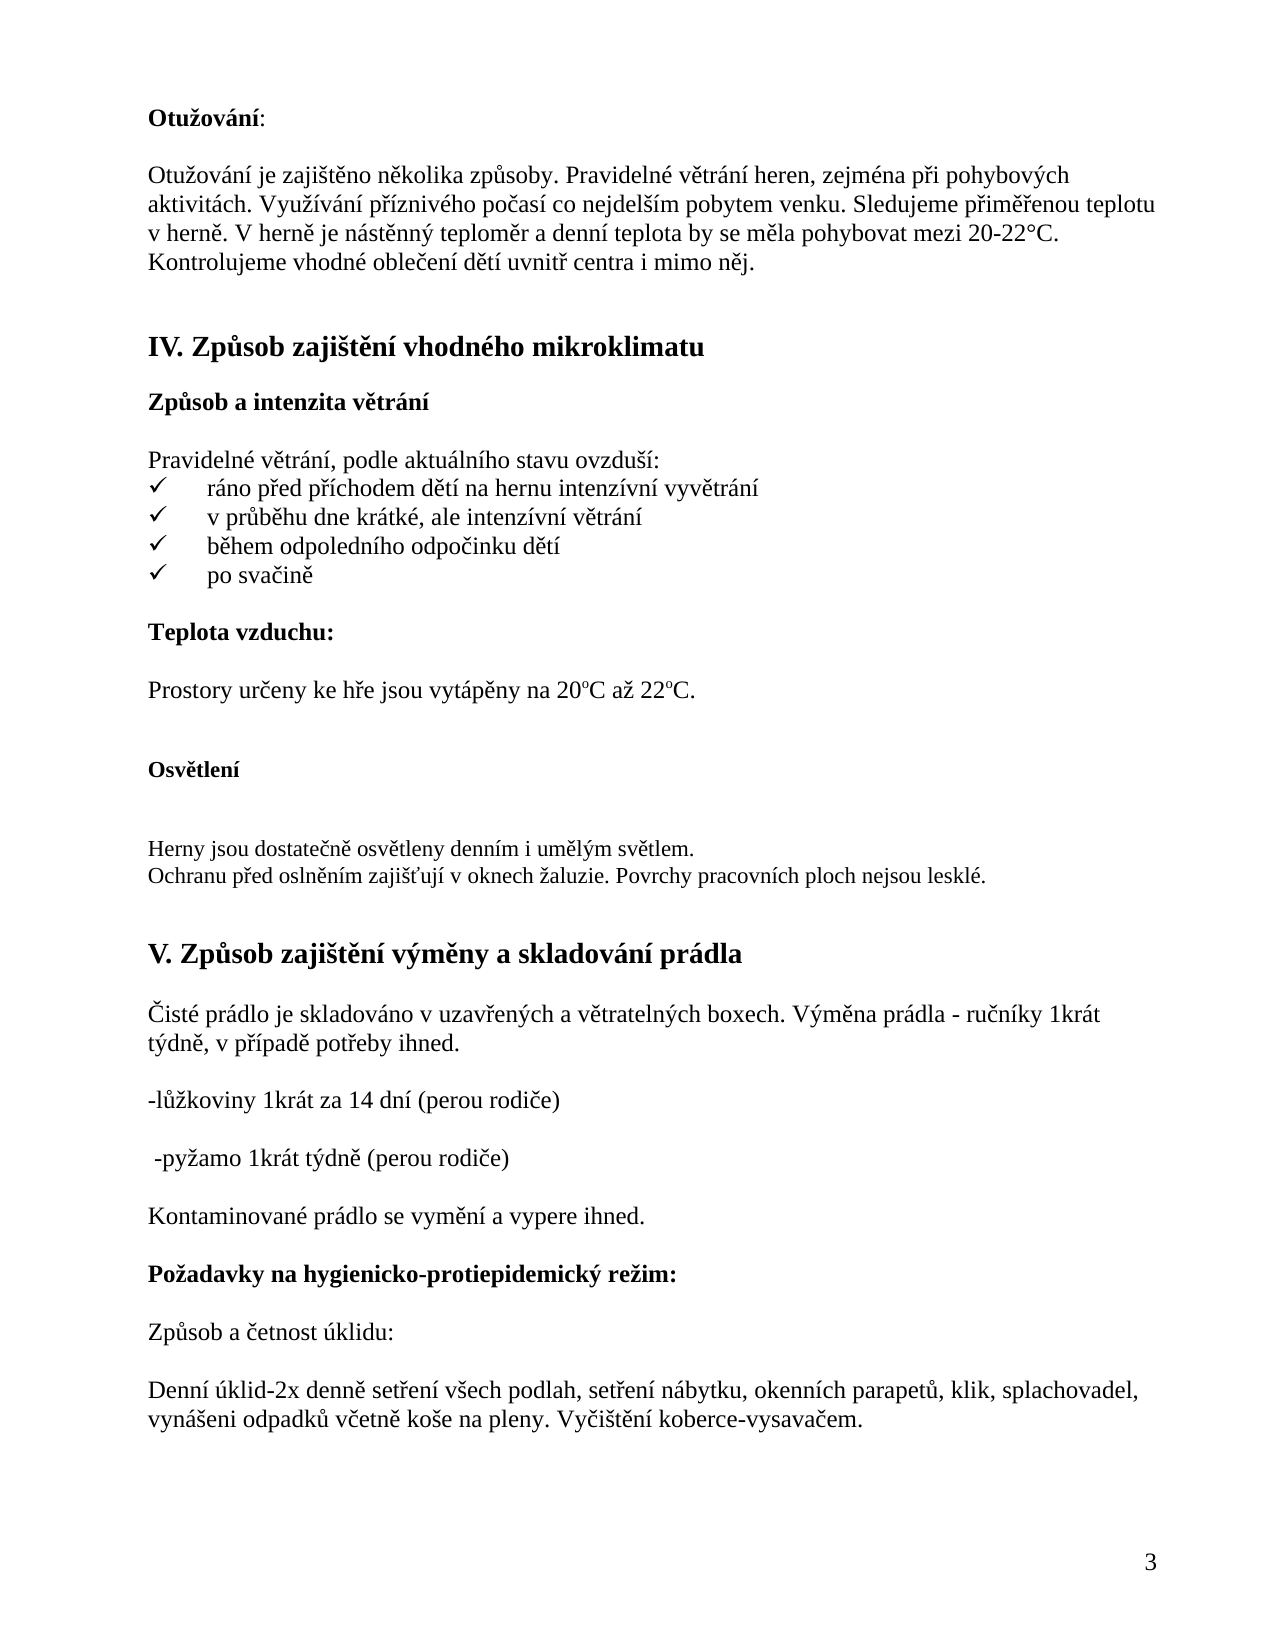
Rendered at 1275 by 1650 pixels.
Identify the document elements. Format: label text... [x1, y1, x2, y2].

text -pyžamo 1krát týdně (perou rodiče) [148, 1143, 1157, 1172]
text Teplota vzduchu: [148, 617, 1157, 646]
text Otužování je zajištěno několika způsoby. Pravidelné větrání heren, zejména při pohybových aktivitách. Využívání příznivého počasí co nejdelším pobytem venku. Sledujeme přiměřenou teplotu v herně. V herně je nástěnný teploměr a denní teplota by se měla pohybovat mezi 20-. Kontrolujeme vhodné oblečení dětí uvnitř centra i mimo něj. [148, 161, 1157, 276]
text Způsob a intenzita větrání [148, 387, 1157, 416]
text -lůžkoviny 1krát za 14 dní (perou rodiče) [148, 1086, 1157, 1114]
list ráno před příchodem dětí na hernu intenzívní vyvětrání [148, 473, 1157, 502]
text Ochranu před oslněním zajišťují v oknech žaluzie. Povrchy pracovních ploch nejsou lesklé. [148, 862, 1157, 888]
text Otužování: [148, 103, 1157, 131]
text Denní úklid-2x denně setření všech podlah, setření nábytku, okenních parapetů, klik, splachovadel, vynášeni odpadků včetně koše na pleny. Vyčištění koberce-vysavačem. [148, 1375, 1157, 1433]
list po svačině [148, 560, 1157, 588]
text Požadavky na hygienicko-protiepidemický režim: [148, 1259, 1157, 1288]
text Prostory určeny ke hře jsou vytápěny na 20oC až 22oC. [148, 675, 1157, 703]
text Osvětlení [148, 756, 1157, 783]
list během odpoledního odpočinku dětí [148, 531, 1157, 560]
text Kontaminované prádlo se vymění a vypere ihned. [148, 1201, 1157, 1230]
text Pravidelné větrání, podle aktuálního stavu ovzduší: [148, 445, 1157, 473]
text Čisté prádlo je skladováno v uzavřených a větratelných boxech. Výměna prádla - ručníky 1krát týdně, v případě potřeby ihned. [148, 999, 1157, 1056]
list v průběhu dne krátké, ale intenzívní větrání [148, 502, 1157, 531]
subtitle IV. Způsob zajištění vhodného mikroklimatu [148, 329, 1157, 362]
text Herny jsou dostatečně osvětleny denním i umělým světlem. [148, 835, 1157, 862]
text Způsob a četnost úklidu: [148, 1317, 1157, 1346]
subtitle V. Způsob zajištění výměny a skladování prádla [148, 936, 1157, 970]
